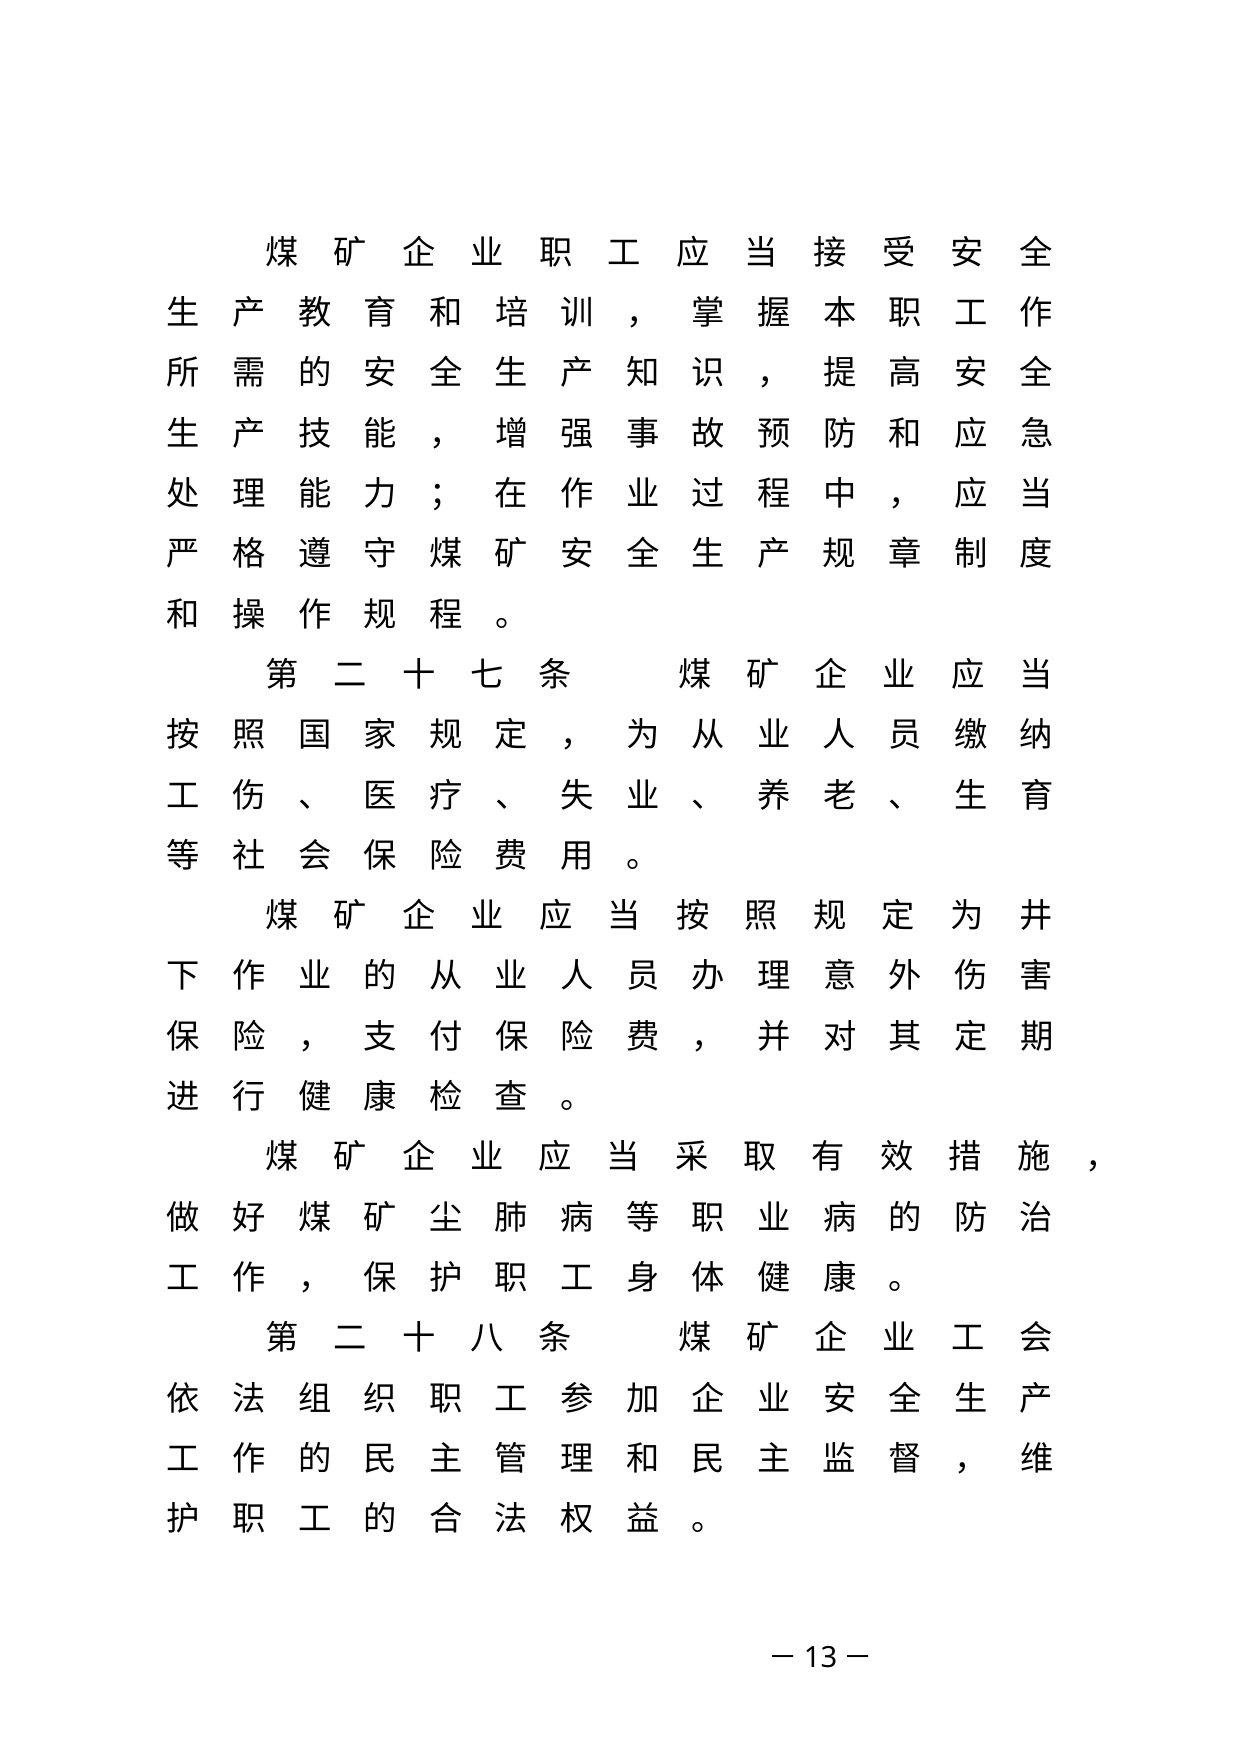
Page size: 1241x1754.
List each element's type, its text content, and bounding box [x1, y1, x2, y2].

text 第二十八条 煤矿企业工会依法组织职工参加企业安全生产工作的民主管理和民主监督，维护职工的合法权益。 [167, 1305, 1085, 1546]
text 煤矿企业职工应当接受安全生产教育和培训，掌握本职工作所需的安全生产知识，提高安全生产技能，增强事故预防和应急处理能力；在作业过程中，应当严格遵守煤矿安全生产规章制度和操作规程。 [167, 219, 1085, 642]
text 第二十七条 煤矿企业应当按照国家规定，为从业人员缴纳工伤、医疗、失业、养老、生育等社会保险费用。 [167, 642, 1085, 883]
text 煤矿企业应当采取有效措施，做好煤矿尘肺病等职业病的防治工作，保护职工身体健康。 [167, 1124, 1085, 1305]
text 煤矿企业应当按照规定为井下作业的从业人员办理意外伤害保险，支付保险费，并对其定期进行健康检查。 [167, 883, 1085, 1124]
